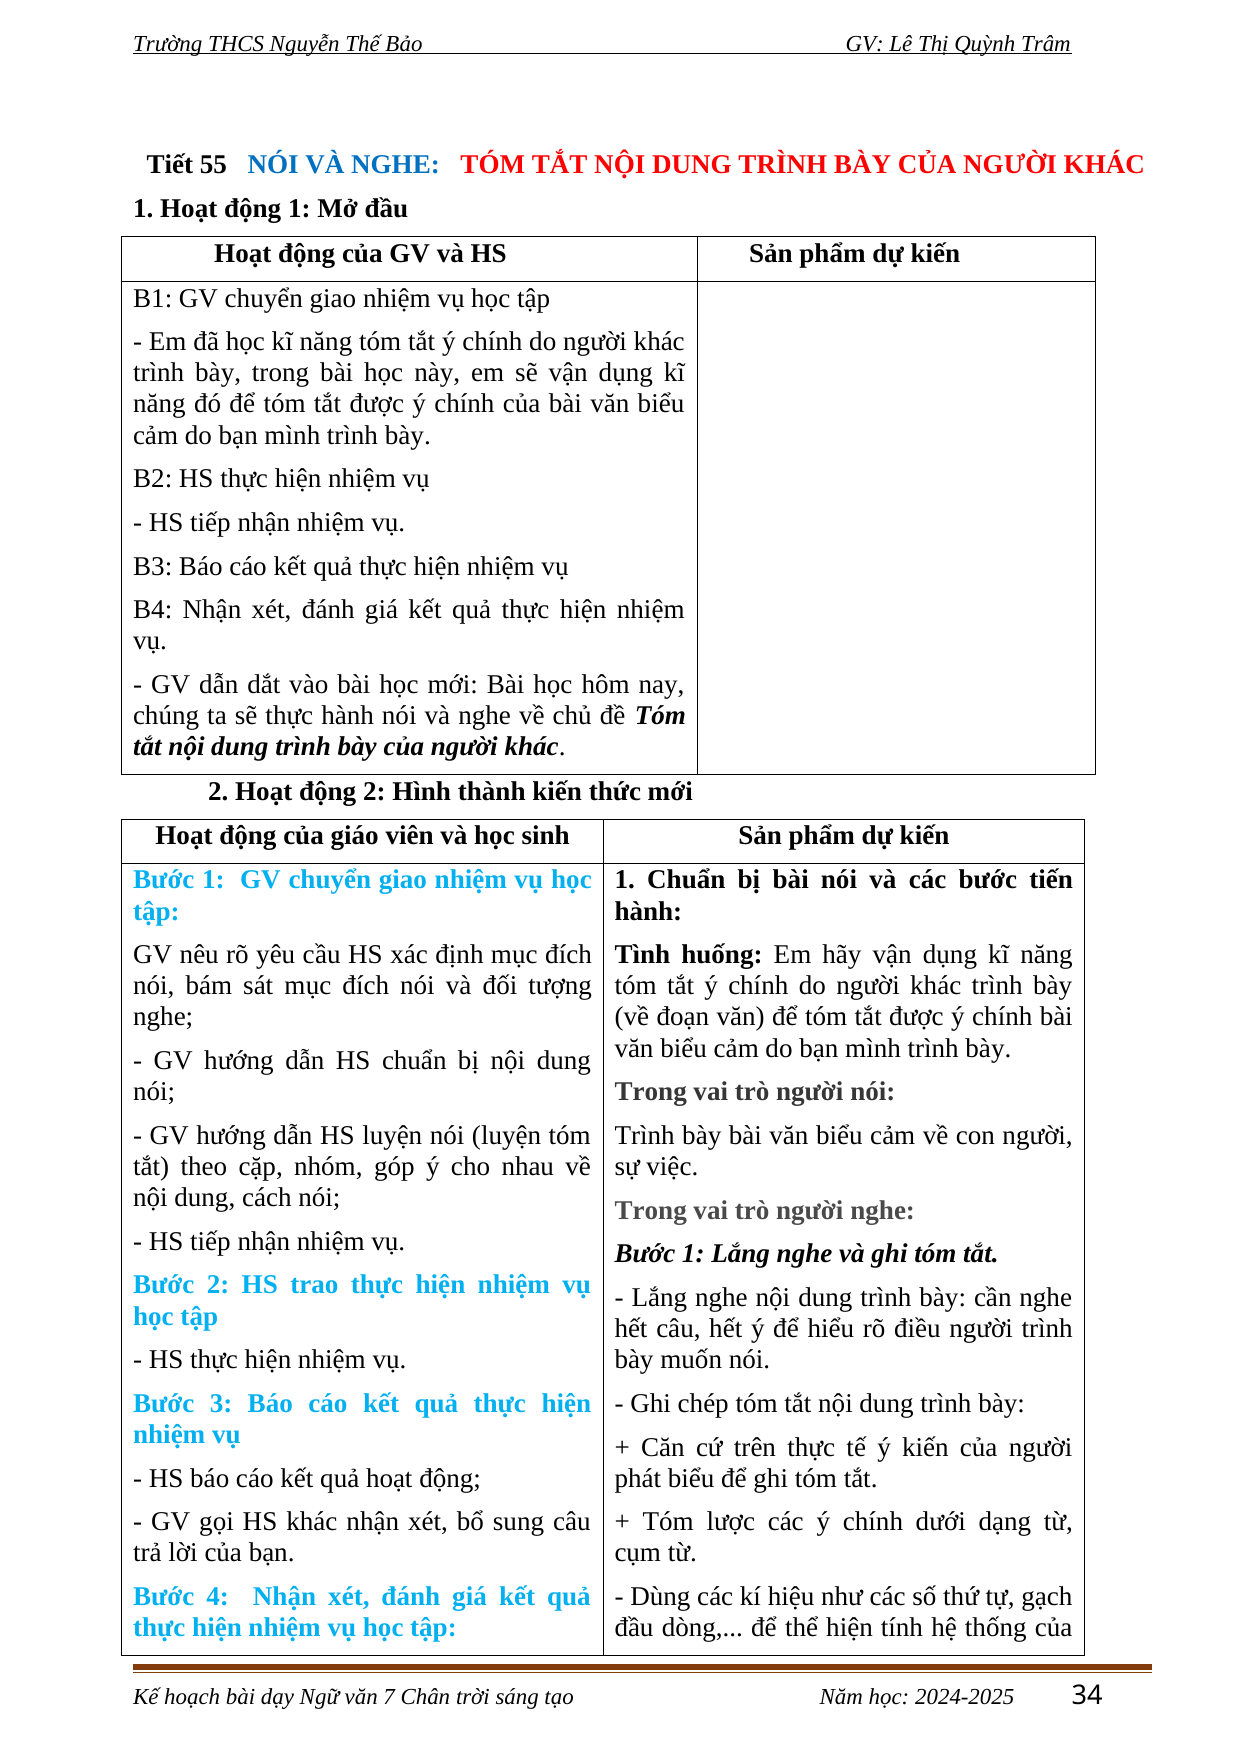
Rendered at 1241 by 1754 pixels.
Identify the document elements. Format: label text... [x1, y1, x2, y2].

text Tiết 55 NÓI VÀ NGHE: TÓM TẮT NỘI DUNG TRÌNH BÀY CỦA NGƯỜI KHÁC [133, 149, 1152, 180]
text 1. Hoạt động 1: Mở đầu [133, 192, 1152, 223]
table_cell [698, 282, 1095, 774]
table_header Sản phẩm dự kiến [604, 820, 1084, 863]
table_header Hoạt động của giáo viên và học sinh [122, 820, 603, 863]
text 2. Hoạt động 2: Hình thành kiến thức mới [133, 775, 1152, 806]
table_cell B1: GV chuyển giao nhiệm vụ học tập - Em đã học kĩ năng tóm tắt ý chính do người khác trình bày, trong bài học này, em sẽ vận dụng kĩ năng đó để tóm tắt được ý chính của bài văn biểu cảm do bạn mình trình bày. B2: HS thực hiện nhiệm vụ - HS tiếp nhận nhiệm vụ. B3: Báo cáo kết quả thực hiện nhiệm vụ B4: Nhận xét, đánh giá kết quả thực hiện nhiệm vụ. - GV dẫn dắt vào bài học mới: Bài học hôm nay, chúng ta sẽ thực hành nói và nghe về chủ đề Tóm tắt nội dung trình bày của người khác. [122, 282, 697, 774]
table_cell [122, 864, 603, 1655]
table_header Hoạt động của GV và HS [122, 237, 697, 281]
table_header Sản phẩm dự kiến [698, 237, 1095, 281]
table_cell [604, 864, 1084, 1655]
